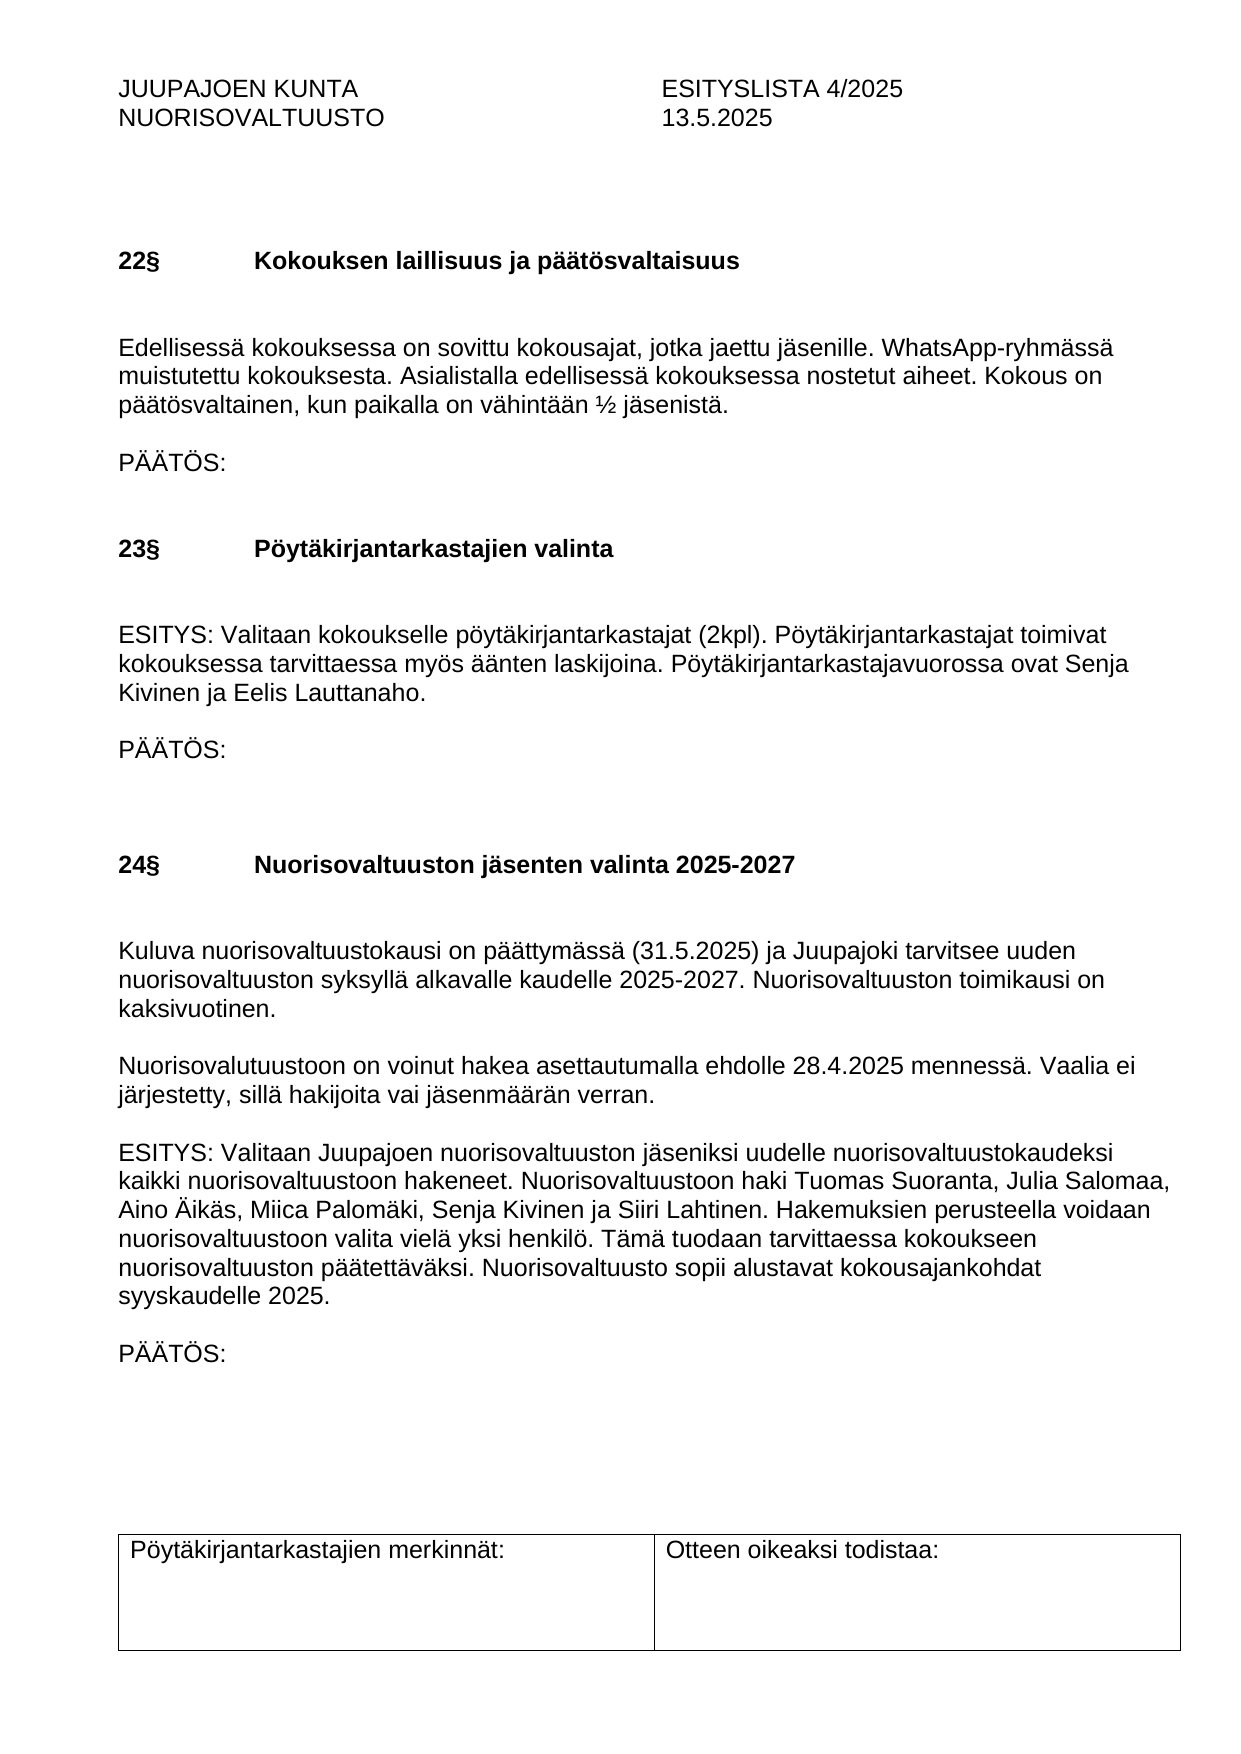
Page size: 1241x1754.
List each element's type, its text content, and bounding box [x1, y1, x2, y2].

text Nuorisovalutuustoon on voinut hakea asettautumalla ehdolle 28.4.2025 mennessä. Vaalia ei järjestetty, sillä hakijoita vai jäsenmäärän verran. [118, 1051, 1181, 1109]
text 23§ Pöytäkirjantarkastajien valinta [118, 534, 1181, 563]
text Edellisessä kokouksessa on sovittu kokousajat, jotka jaettu jäsenille. WhatsApp-ryhmässä muistutettu kokouksesta. Asialistalla edellisessä kokouksessa nostetut aiheet. Kokous on päätösvaltainen, kun paikalla on vähintään ½ jäsenistä. [118, 333, 1181, 419]
text Kuluva nuorisovaltuustokausi on päättymässä (31.5.2025) ja Juupajoki tarvitsee uuden nuorisovaltuuston syksyllä alkavalle kaudelle 2025-2027. Nuorisovaltuuston toimikausi on kaksivuotinen. [118, 936, 1181, 1023]
text 24§ Nuorisovaltuuston jäsenten valinta 2025-2027 [118, 850, 1181, 879]
text 22§ Kokouksen laillisuus ja päätösvaltaisuus [118, 246, 1181, 275]
text ESITYS: Valitaan Juupajoen nuorisovaltuuston jäseniksi uudelle nuorisovaltuustokaudeksi kaikki nuorisovaltuustoon hakeneet. Nuorisovaltuustoon haki Tuomas Suoranta, Julia Salomaa, Aino Äikäs, Miica Palomäki, Senja Kivinen ja Siiri Lahtinen. Hakemuksien perusteella voidaan nuorisovaltuustoon valita vielä yksi henkilö. Tämä tuodaan tarvittaessa kokoukseen nuorisovaltuuston päätettäväksi. Nuorisovaltuusto sopii alustavat kokousajankohdat syyskaudelle 2025. [118, 1138, 1181, 1310]
text ESITYS: Valitaan kokoukselle pöytäkirjantarkastajat (2kpl). Pöytäkirjantarkastajat toimivat kokouksessa tarvittaessa myös äänten laskijoina. Pöytäkirjantarkastajavuorossa ovat Senja Kivinen ja Eelis Lauttanaho. [118, 620, 1181, 706]
text PÄÄTÖS: [118, 1339, 1181, 1368]
text PÄÄTÖS: [118, 735, 1181, 764]
text PÄÄTÖS: [118, 448, 1181, 476]
